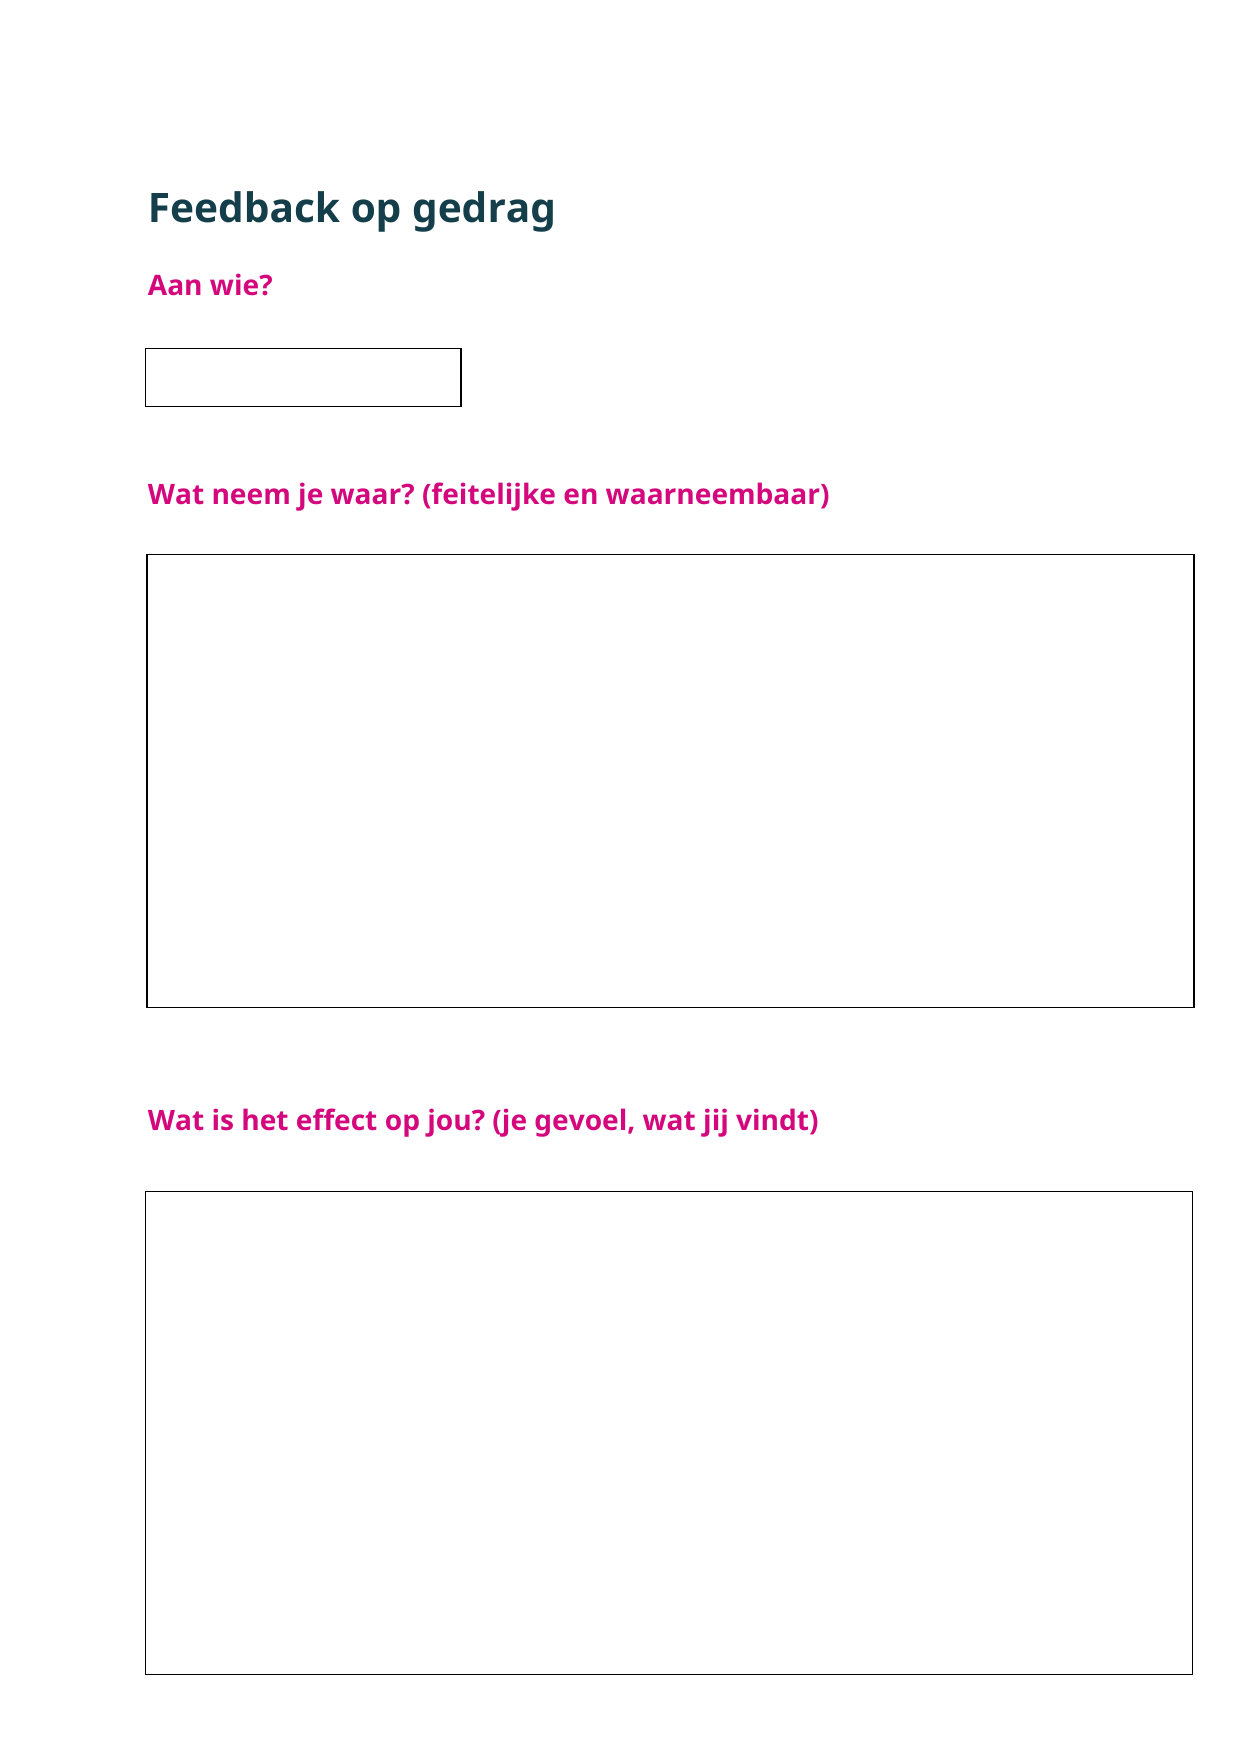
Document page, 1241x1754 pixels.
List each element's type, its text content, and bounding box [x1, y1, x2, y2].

text Feedback op gedrag [148, 179, 1093, 234]
text Aan wie? [148, 265, 1093, 304]
text Wat neem je waar? (feitelijke en waarneembaar) [148, 474, 1093, 512]
text Wat is het effect op jou? (je gevoel, wat jij vindt) [148, 1100, 1093, 1138]
